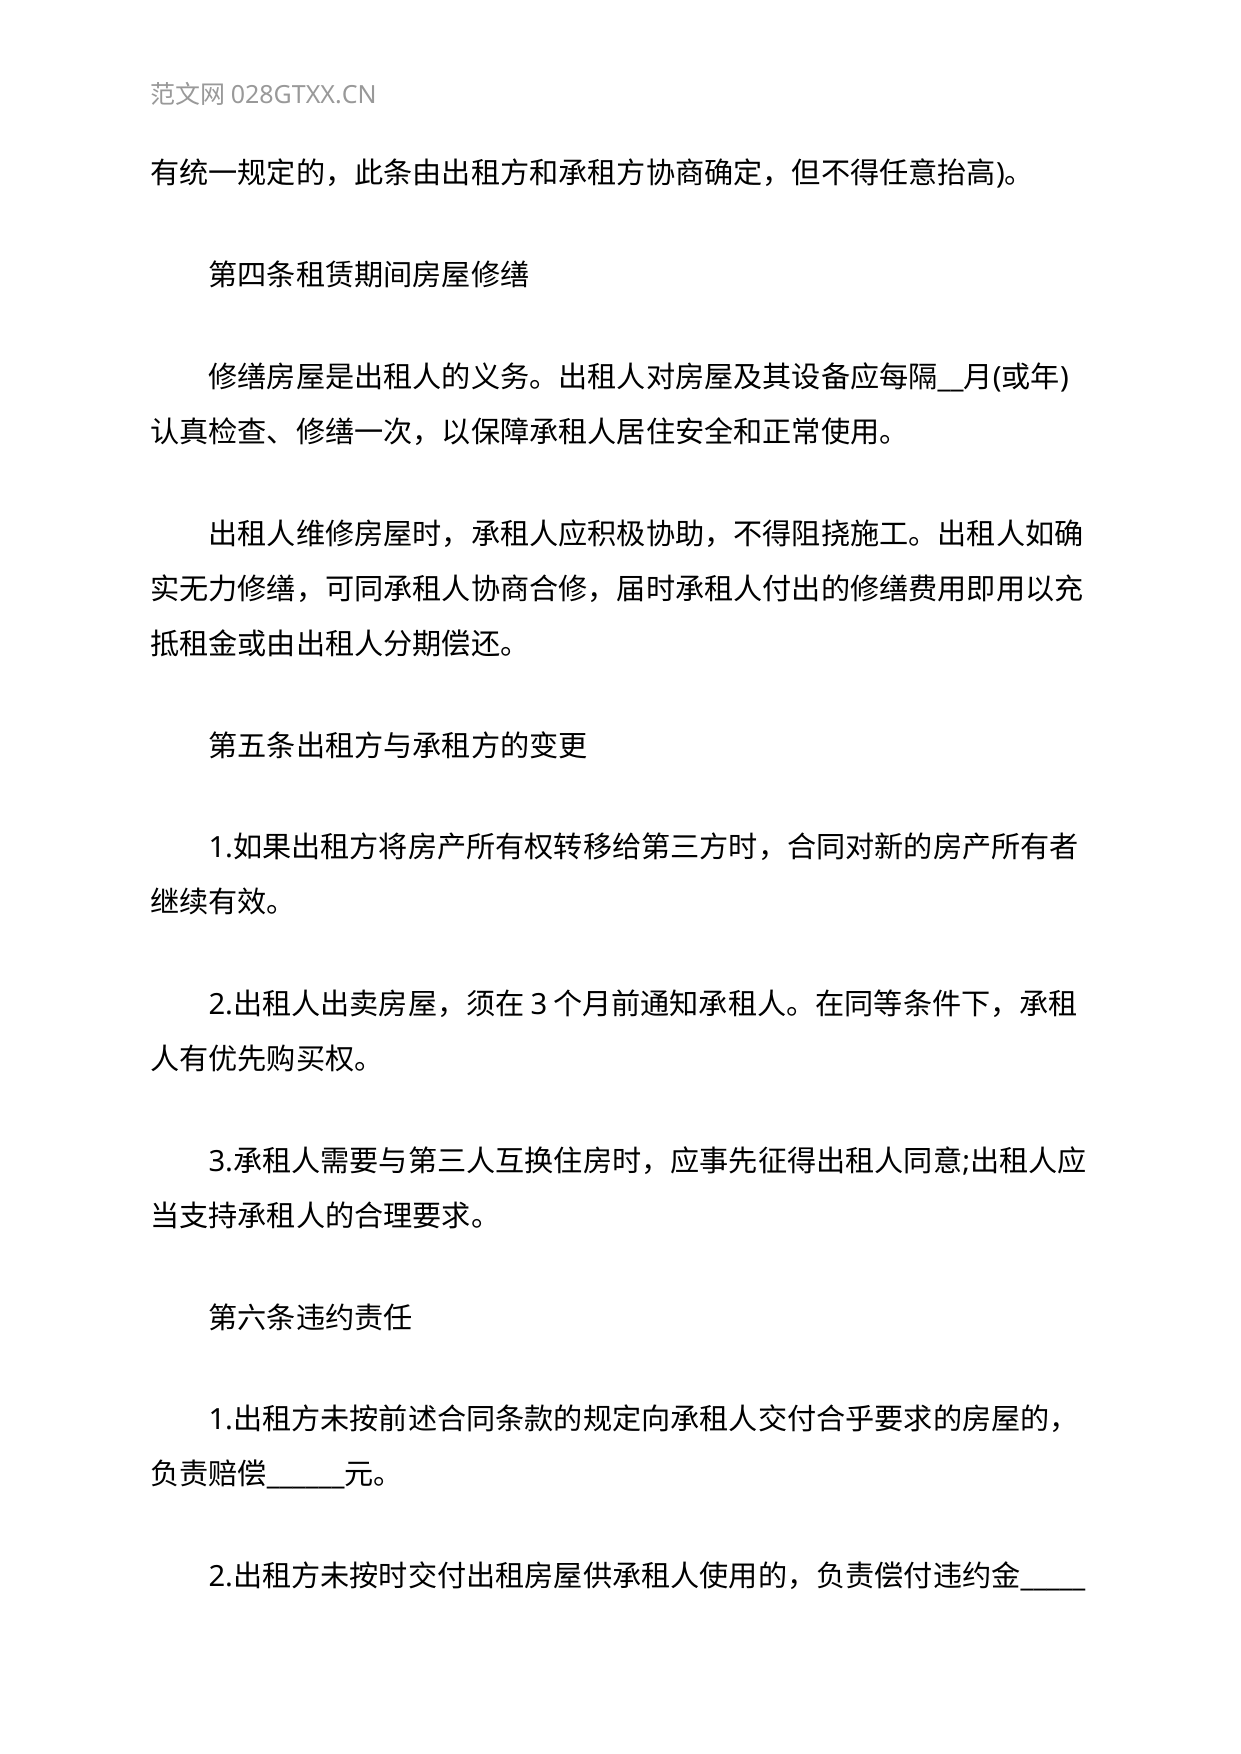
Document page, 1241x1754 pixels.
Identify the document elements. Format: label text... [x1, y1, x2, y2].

text 第四条租赁期间房屋修缮 [150, 252, 1090, 294]
text 修缮房屋是出租人的义务。出租人对房屋及其设备应每隔__月(或年)认真检查、修缮一次，以保障承租人居住安全和正常使用。 [150, 354, 1090, 451]
text 第五条出租方与承租方的变更 [150, 722, 1090, 764]
text 1.如果出租方将房产所有权转移给第三方时，合同对新的房产所有者继续有效。 [150, 824, 1090, 921]
text 3.承租人需要与第三人互换住房时，应事先征得出租人同意;出租人应当支持承租人的合理要求。 [150, 1137, 1090, 1235]
text 出租人维修房屋时，承租人应积极协助，不得阻挠施工。出租人如确实无力修缮，可同承租人协商合修，届时承租人付出的修缮费用即用以充抵租金或由出租人分期偿还。 [150, 511, 1090, 663]
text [150, 1553, 1090, 1595]
text 2.出租人出卖房屋，须在3个月前通知承租人。在同等条件下，承租人有优先购买权。 [150, 981, 1090, 1078]
text 第六条违约责任 [150, 1294, 1090, 1336]
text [150, 150, 1090, 192]
text 1.出租方未按前述合同条款的规定向承租人交付合乎要求的房屋的，负责赔偿______元。 [150, 1396, 1090, 1493]
